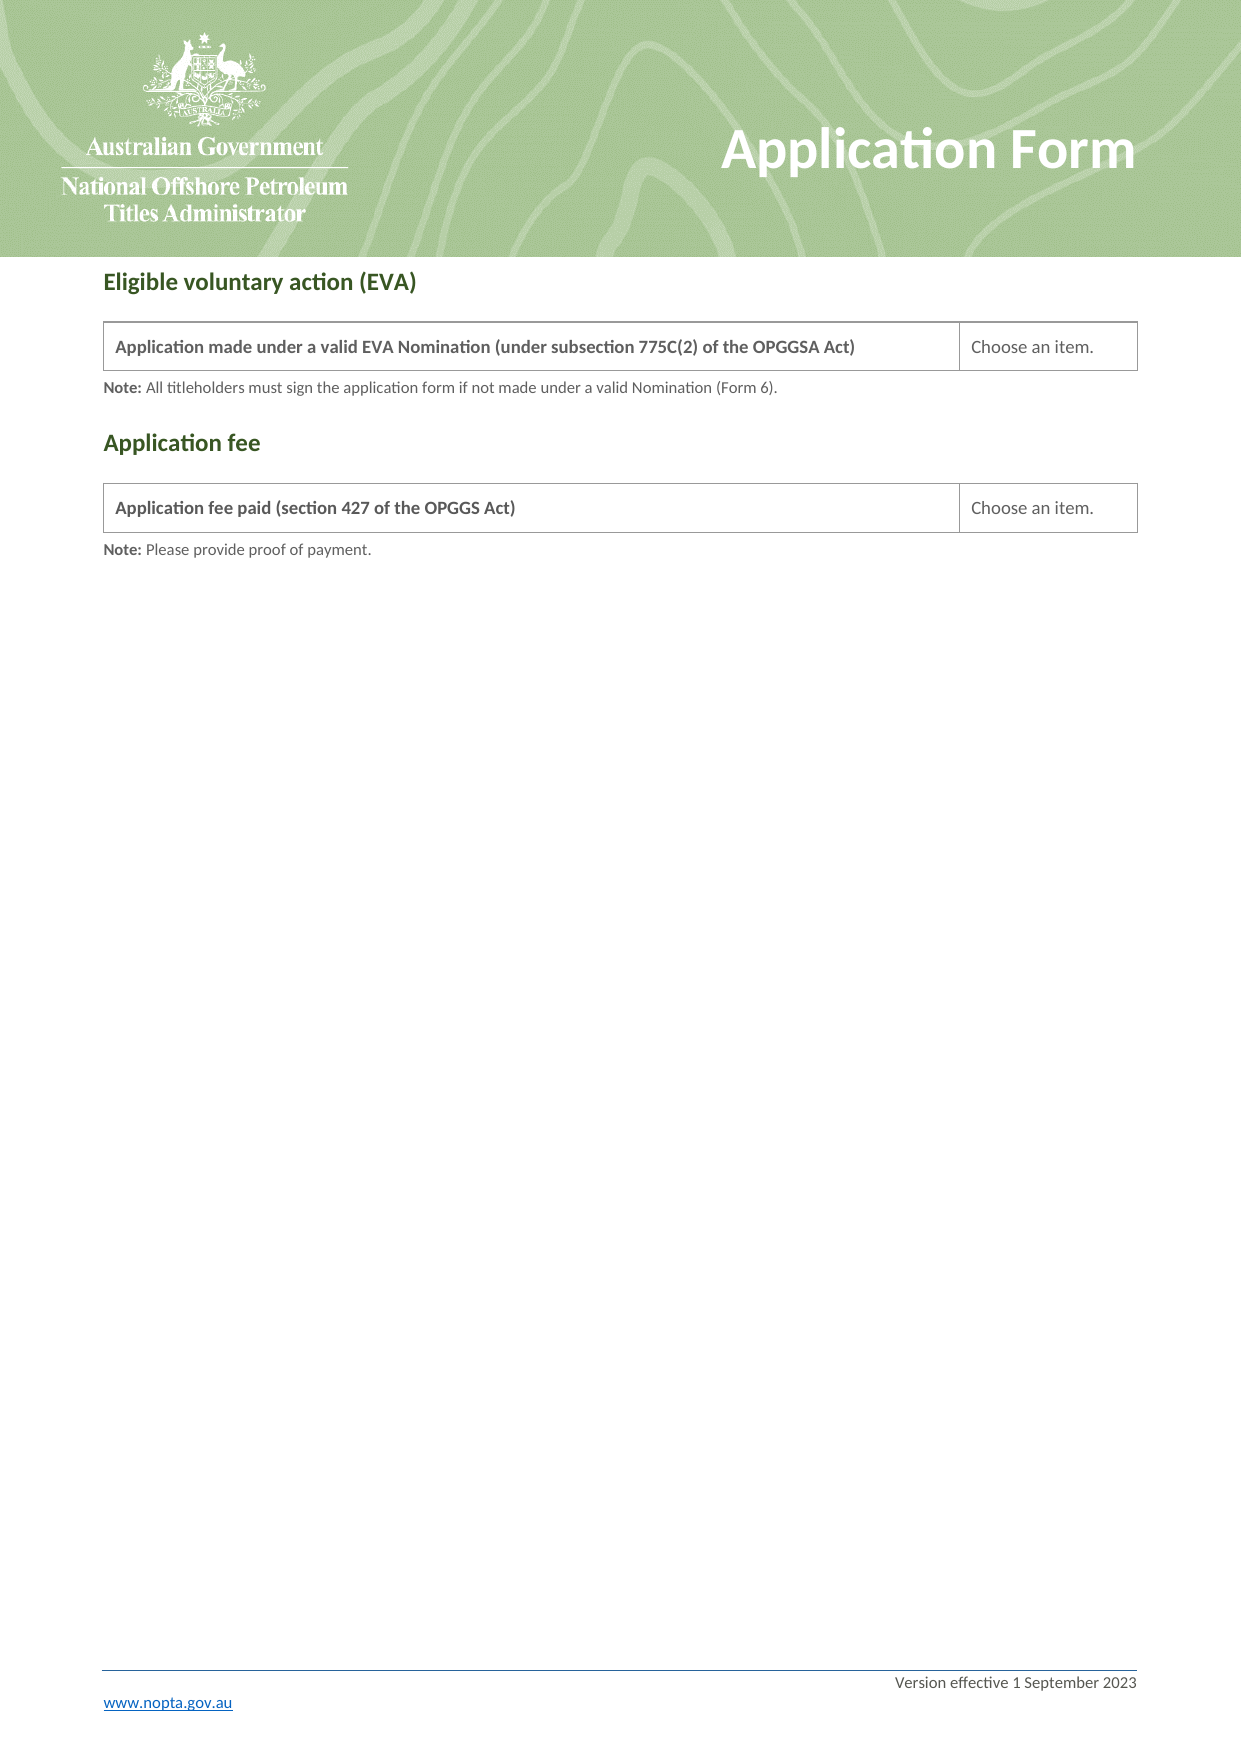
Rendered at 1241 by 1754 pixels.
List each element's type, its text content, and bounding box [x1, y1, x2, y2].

table_header [960, 484, 1137, 532]
text Note: All titleholders must sign the application form if not made under a valid Nomination (Form 6). [103, 378, 1137, 398]
table_header Application made under a valid EVA Nomination (under subsection 775C(2) of the OPGGSA Act) [104, 323, 959, 370]
table_header Application fee paid (section 427 of the OPGGS Act) [104, 484, 959, 532]
text Note: Please provide proof of payment. [103, 539, 1137, 559]
subtitle Application fee [103, 427, 1137, 458]
subtitle Eligible voluntary action (EVA) [103, 266, 1137, 296]
